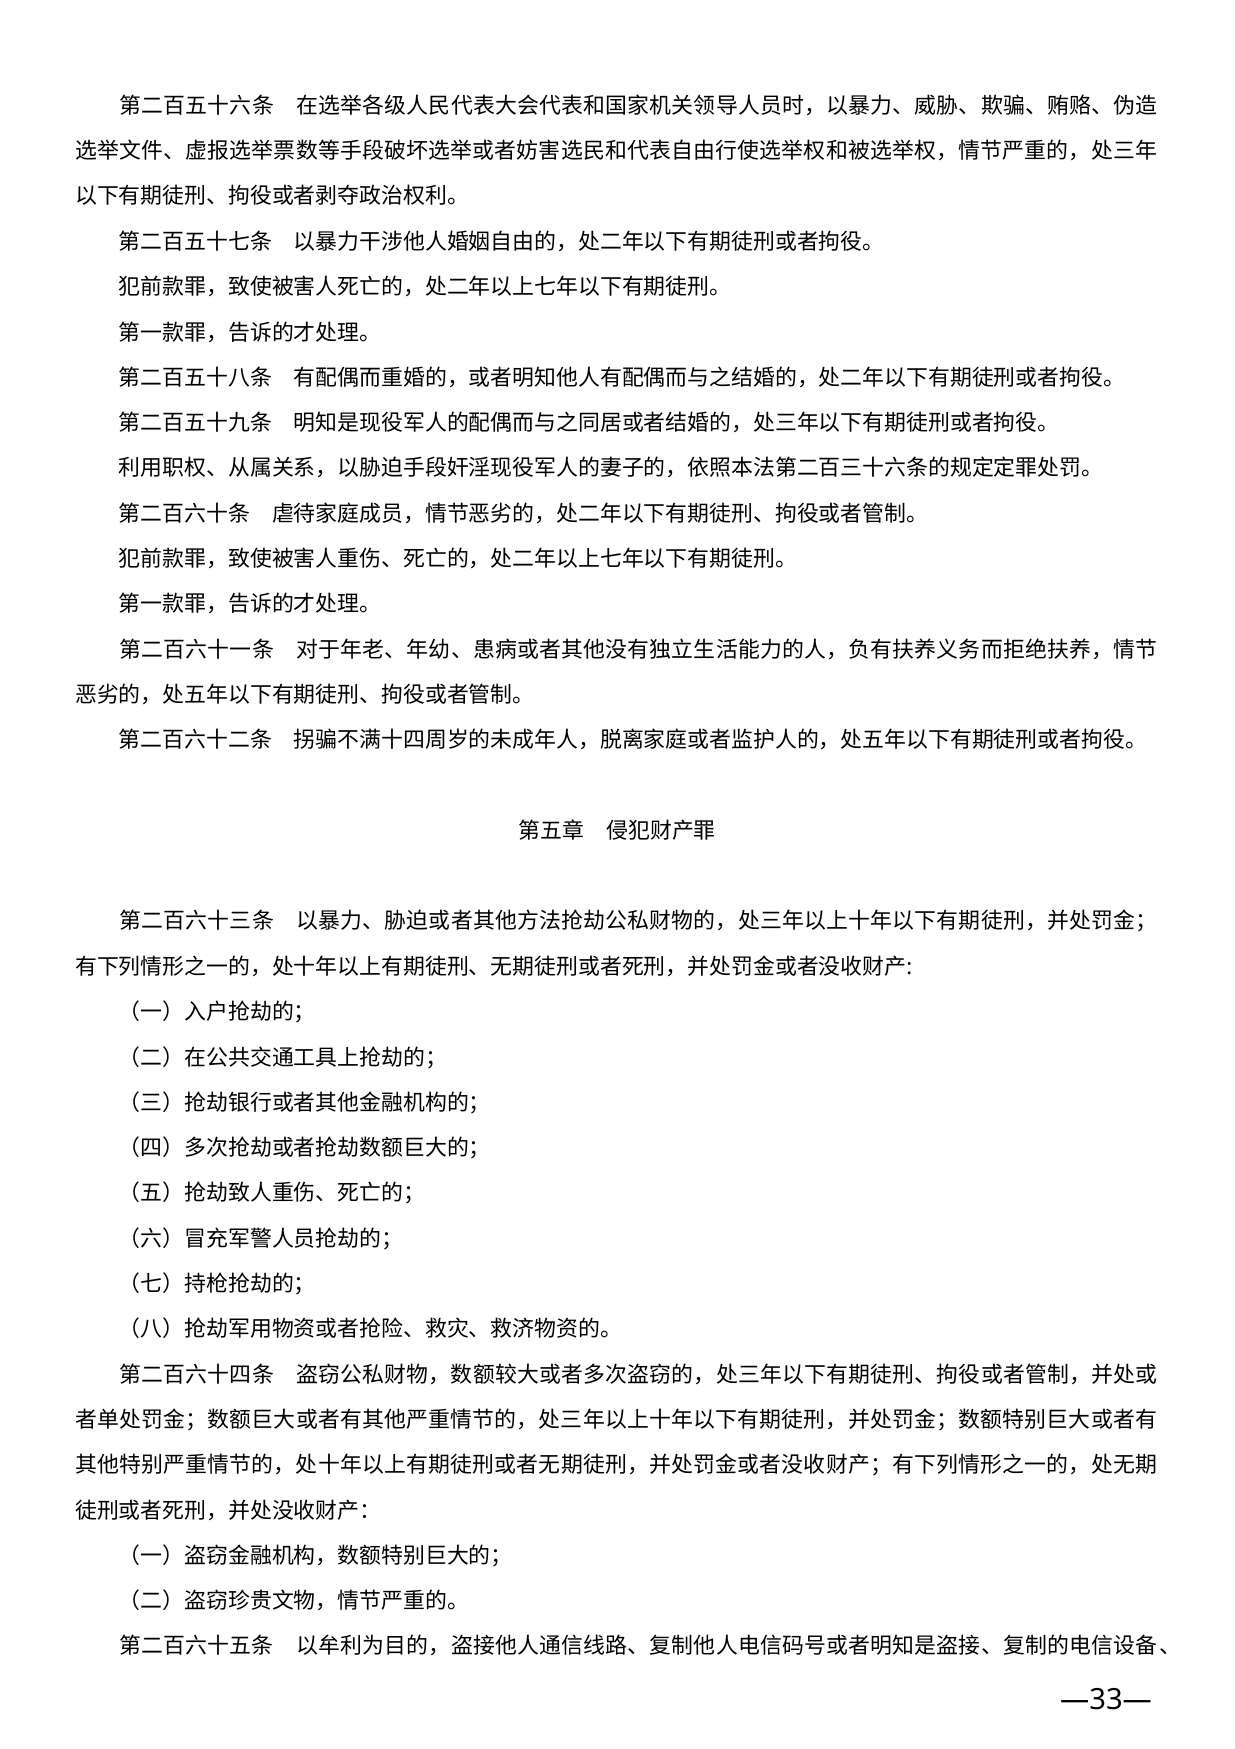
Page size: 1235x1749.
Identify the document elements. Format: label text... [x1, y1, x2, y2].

text （二）盗窃珍贵文物，情节严重的。 [75, 1576, 1159, 1622]
text （二）在公共交通工具上抢劫的； [75, 1033, 1159, 1078]
text 第二百五十八条 有配偶而重婚的，或者明知他人有配偶而与之结婚的，处二年以下有期徒刑或者拘役。 [75, 353, 1159, 398]
text 第二百五十六条 在选举各级人民代表大会代表和国家机关领导人员时，以暴力、威胁、欺骗、贿赂、伪造选举文件、虚报选举票数等手段破坏选举或者妨害选民和代表自由行使选举权和被选举权，情节严重的，处三年以下有期徒刑、拘役或者剥夺政治权利。 [75, 81, 1159, 217]
text （一）入户抢劫的； [75, 987, 1159, 1033]
text 第五章 侵犯财产罪 [75, 806, 1159, 851]
text 犯前款罪，致使被害人重伤、死亡的，处二年以上七年以下有期徒刑。 [75, 534, 1159, 579]
text 第二百六十四条 盗窃公私财物，数额较大或者多次盗窃的，处三年以下有期徒刑、拘役或者管制，并处或者单处罚金；数额巨大或者有其他严重情节的，处三年以上十年以下有期徒刑，并处罚金；数额特别巨大或者有其他特别严重情节的，处十年以上有期徒刑或者无期徒刑，并处罚金或者没收财产；有下列情形之一的，处无期徒刑或者死刑，并处没收财产： [75, 1350, 1159, 1531]
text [75, 1622, 1159, 1667]
text （三）抢劫银行或者其他金融机构的； [75, 1078, 1159, 1123]
text 利用职权、从属关系，以胁迫手段奸淫现役军人的妻子的，依照本法第二百三十六条的规定定罪处罚。 [75, 444, 1159, 489]
text （一）盗窃金融机构，数额特别巨大的； [75, 1531, 1159, 1576]
text 第二百六十三条 以暴力、胁迫或者其他方法抢劫公私财物的，处三年以上十年以下有期徒刑，并处罚金；有下列情形之一的，处十年以上有期徒刑、无期徒刑或者死刑，并处罚金或者没收财产: [75, 897, 1159, 987]
text （四）多次抢劫或者抢劫数额巨大的； [75, 1123, 1159, 1169]
text 第二百六十条 虐待家庭成员，情节恶劣的，处二年以下有期徒刑、拘役或者管制。 [75, 489, 1159, 534]
text （五）抢劫致人重伤、死亡的； [75, 1169, 1159, 1214]
text （七）持枪抢劫的； [75, 1259, 1159, 1304]
text 第二百六十二条 拐骗不满十四周岁的未成年人，脱离家庭或者监护人的，处五年以下有期徒刑或者拘役。 [75, 716, 1159, 761]
text 第二百五十九条 明知是现役军人的配偶而与之同居或者结婚的，处三年以下有期徒刑或者拘役。 [75, 398, 1159, 444]
text 第一款罪，告诉的才处理。 [75, 579, 1159, 625]
text 第二百五十七条 以暴力干涉他人婚姻自由的，处二年以下有期徒刑或者拘役。 [75, 217, 1159, 262]
text （八）抢劫军用物资或者抢险、救灾、救济物资的。 [75, 1304, 1159, 1350]
text 第一款罪，告诉的才处理。 [75, 308, 1159, 353]
text 第二百六十一条 对于年老、年幼、患病或者其他没有独立生活能力的人，负有扶养义务而拒绝扶养，情节恶劣的，处五年以下有期徒刑、拘役或者管制。 [75, 625, 1159, 716]
text （六）冒充军警人员抢劫的； [75, 1214, 1159, 1259]
text 犯前款罪，致使被害人死亡的，处二年以上七年以下有期徒刑。 [75, 262, 1159, 308]
